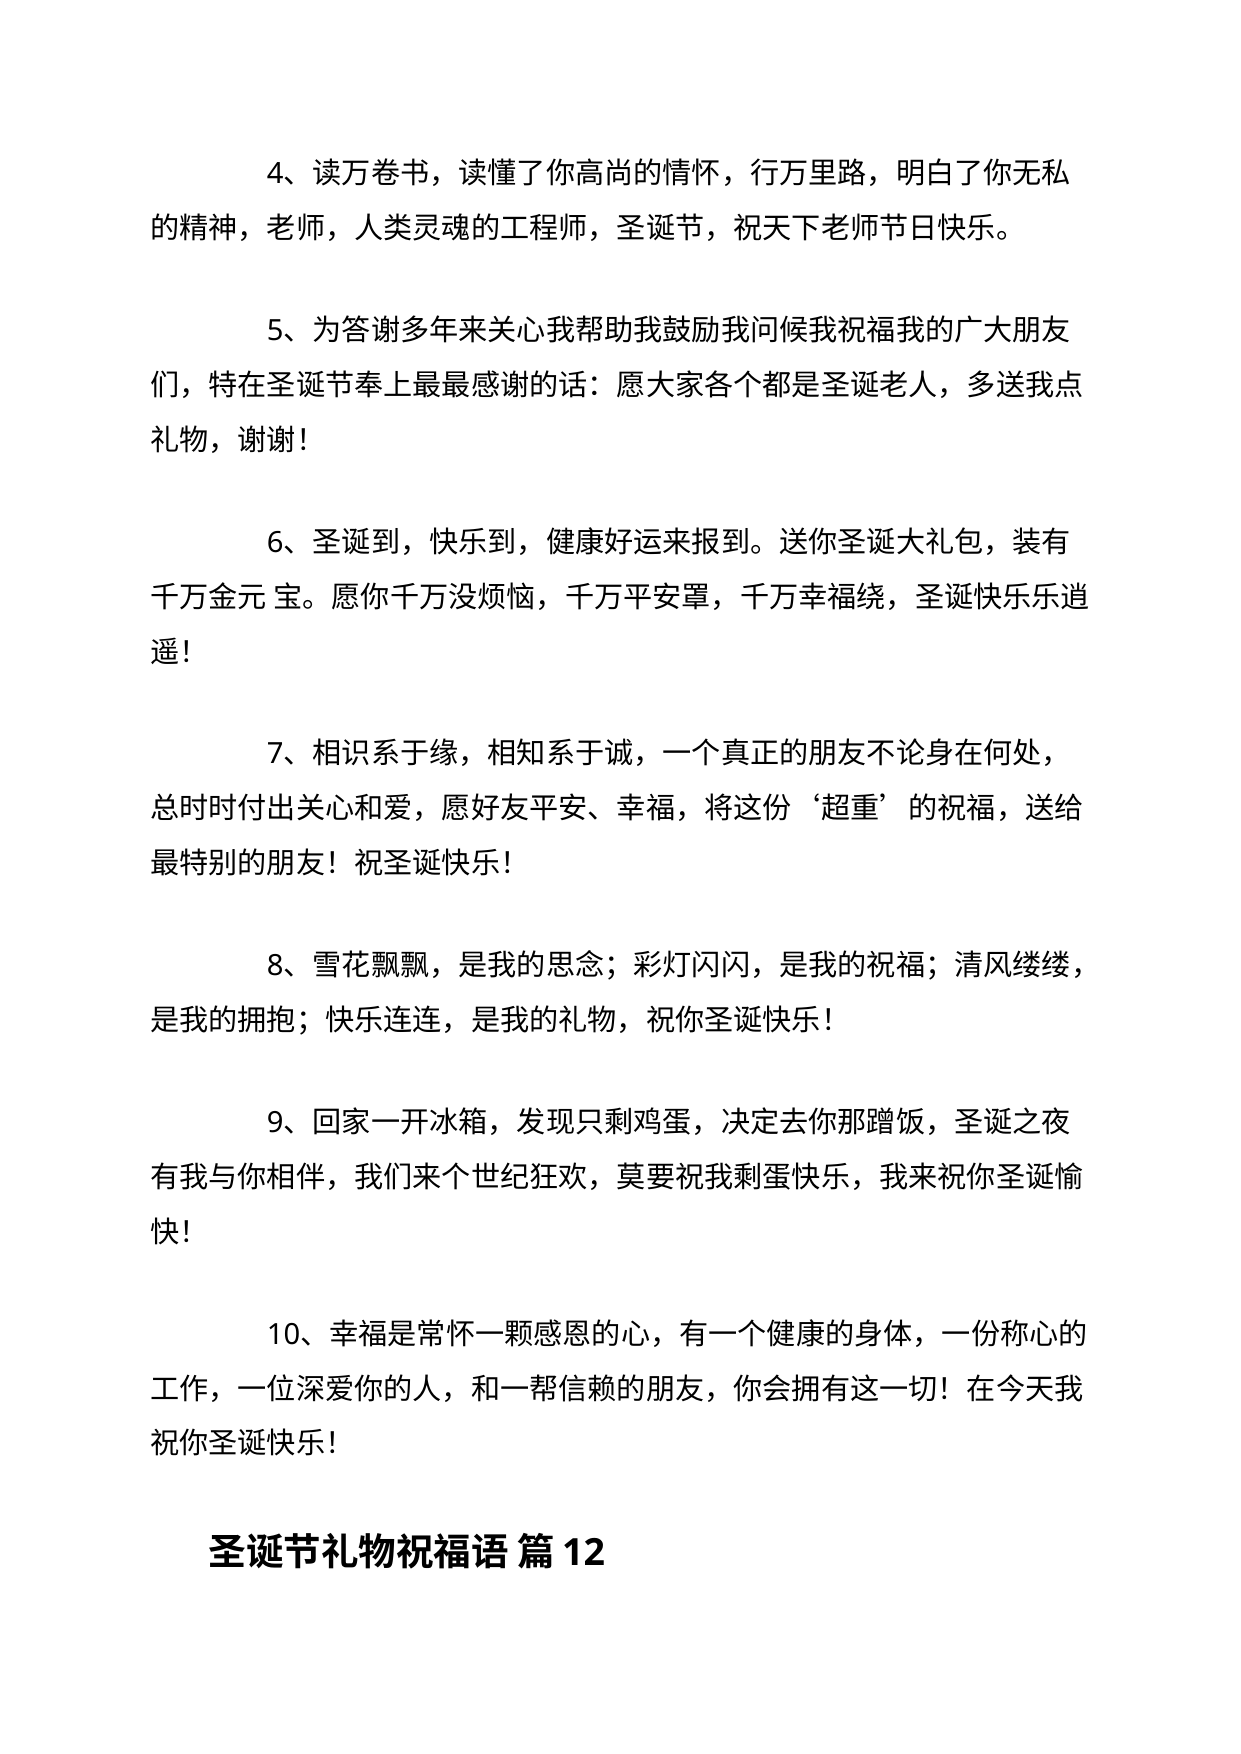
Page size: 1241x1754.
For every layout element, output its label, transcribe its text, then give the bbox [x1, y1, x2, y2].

text 6、圣诞到，快乐到，健康好运来报到。送你圣诞大礼包，装有千万金元 宝。愿你千万没烦恼，千万平安罩，千万幸福绕，圣诞快乐乐逍遥！ [150, 518, 1090, 671]
text 5、为答谢多年来关心我帮助我鼓励我问候我祝福我的广大朋友们，特在圣诞节奉上最最感谢的话：愿大家各个都是圣诞老人，多送我点礼物，谢谢！ [150, 307, 1090, 459]
text 8、雪花飘飘，是我的思念；彩灯闪闪，是我的祝福；清风缕缕，是我的拥抱；快乐连连，是我的礼物，祝你圣诞快乐！ [150, 942, 1090, 1039]
text 4、读万卷书，读懂了你高尚的情怀，行万里路，明白了你无私的精神，老师，人类灵魂的工程师，圣诞节，祝天下老师节日快乐。 [150, 150, 1090, 247]
text 9、回家一开冰箱，发现只剩鸡蛋，决定去你那蹭饭，圣诞之夜有我与你相伴，我们来个世纪狂欢，莫要祝我剩蛋快乐，我来祝你圣诞愉快！ [150, 1098, 1090, 1251]
text 10、幸福是常怀一颗感恩的心，有一个健康的身体，一份称心的工作，一位深爱你的人，和一帮信赖的朋友，你会拥有这一切！在今天我祝你圣诞快乐！ [150, 1310, 1090, 1462]
text 圣诞节礼物祝福语 篇12 [150, 1522, 1090, 1576]
text 7、相识系于缘，相知系于诚，一个真正的朋友不论身在何处，总时时付出关心和爱，愿好友平安、幸福，将这份‘超重’的祝福，送给最特别的朋友！祝圣诞快乐！ [150, 730, 1090, 882]
